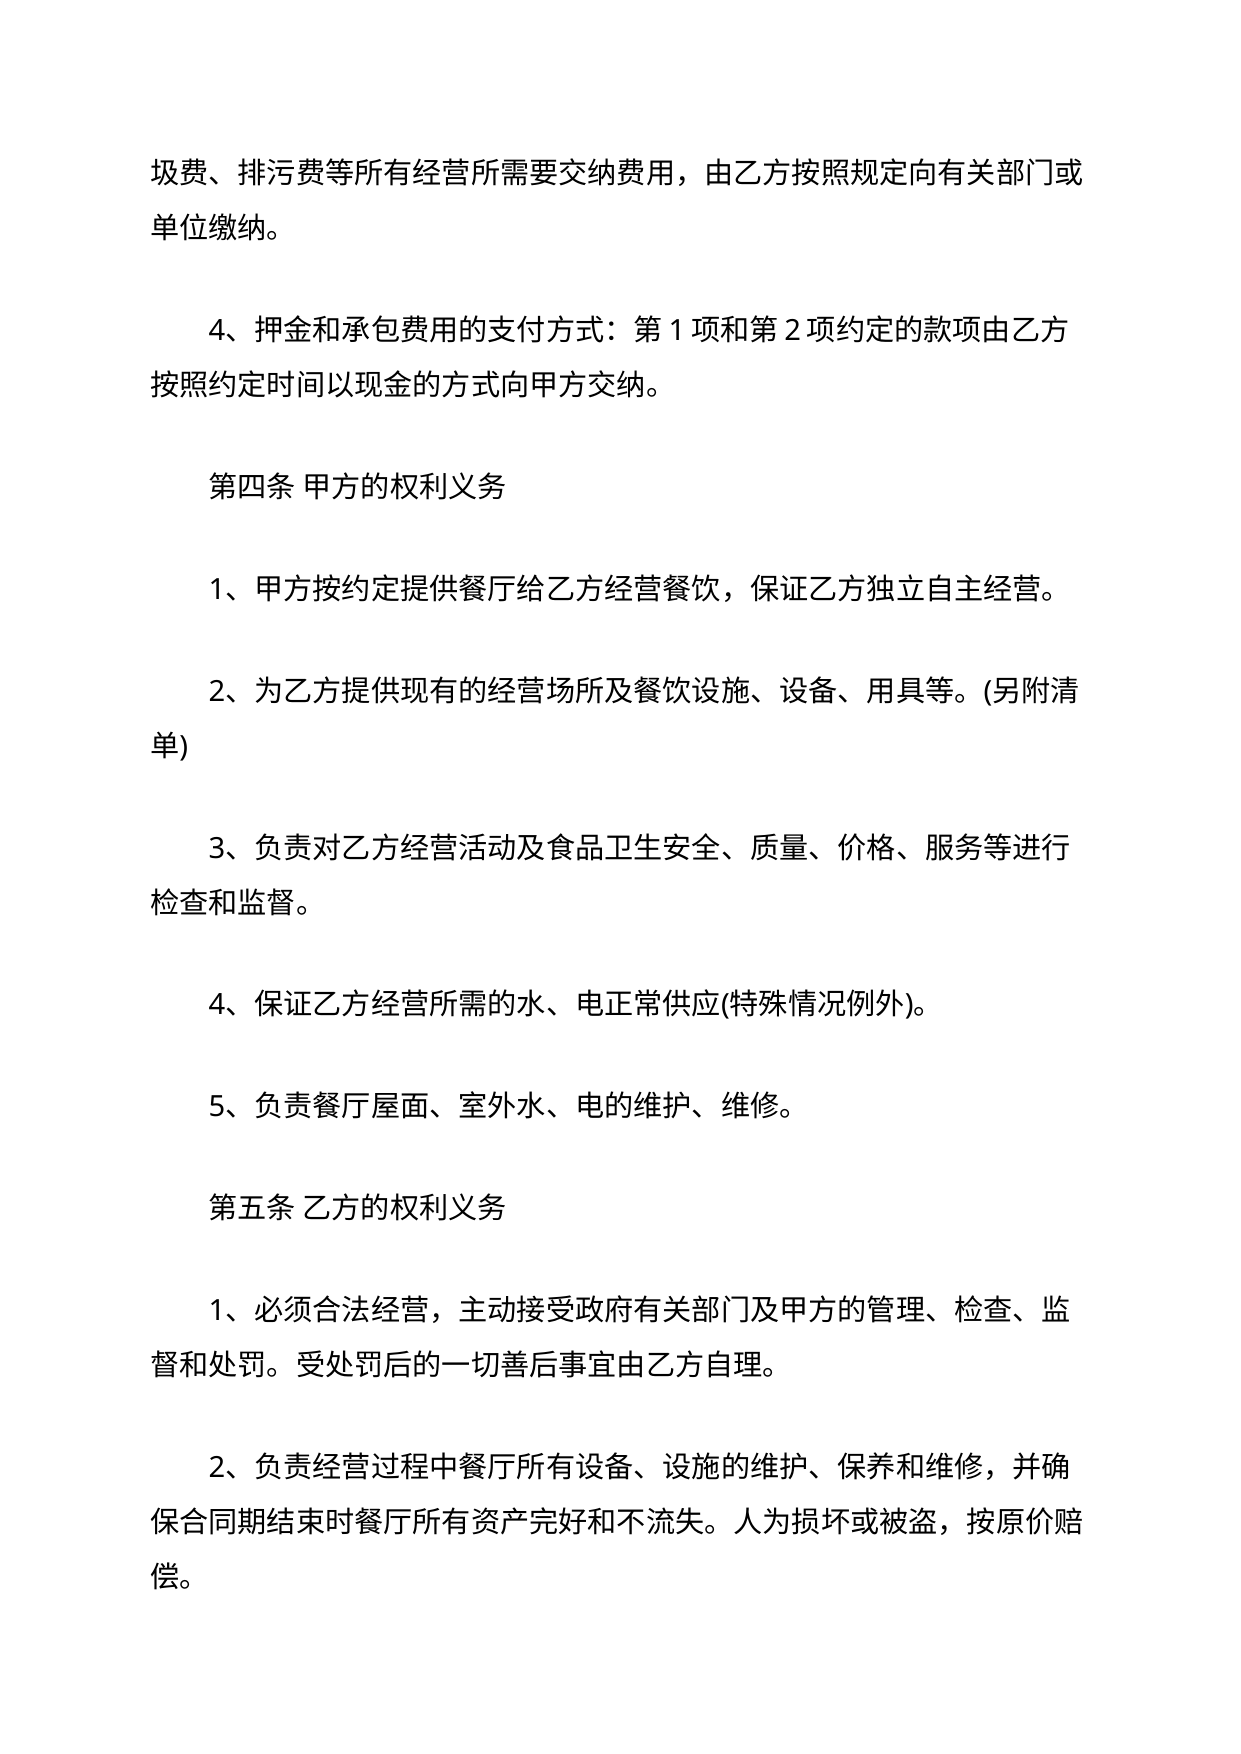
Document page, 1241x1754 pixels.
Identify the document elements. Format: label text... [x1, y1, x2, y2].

text 5、负责餐厅屋面、室外水、电的维护、维修。 [150, 1083, 1090, 1125]
text 第四条 甲方的权利义务 [150, 463, 1090, 506]
text 2、负责经营过程中餐厅所有设备、设施的维护、保养和维修，并确保合同期结束时餐厅所有资产完好和不流失。人为损坏或被盗，按原价赔偿。 [150, 1443, 1090, 1596]
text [150, 150, 1090, 247]
text 4、保证乙方经营所需的水、电正常供应(特殊情况例外)。 [150, 981, 1090, 1023]
text 1、必须合法经营，主动接受政府有关部门及甲方的管理、检查、监督和处罚。受处罚后的一切善后事宜由乙方自理。 [150, 1287, 1090, 1384]
text 2、为乙方提供现有的经营场所及餐饮设施、设备、用具等。(另附清单) [150, 667, 1090, 764]
text 4、押金和承包费用的支付方式：第1项和第2项约定的款项由乙方按照约定时间以现金的方式向甲方交纳。 [150, 307, 1090, 404]
text 3、负责对乙方经营活动及食品卫生安全、质量、价格、服务等进行检查和监督。 [150, 824, 1090, 921]
text 第五条 乙方的权利义务 [150, 1185, 1090, 1227]
text 1、甲方按约定提供餐厅给乙方经营餐饮，保证乙方独立自主经营。 [150, 565, 1090, 608]
